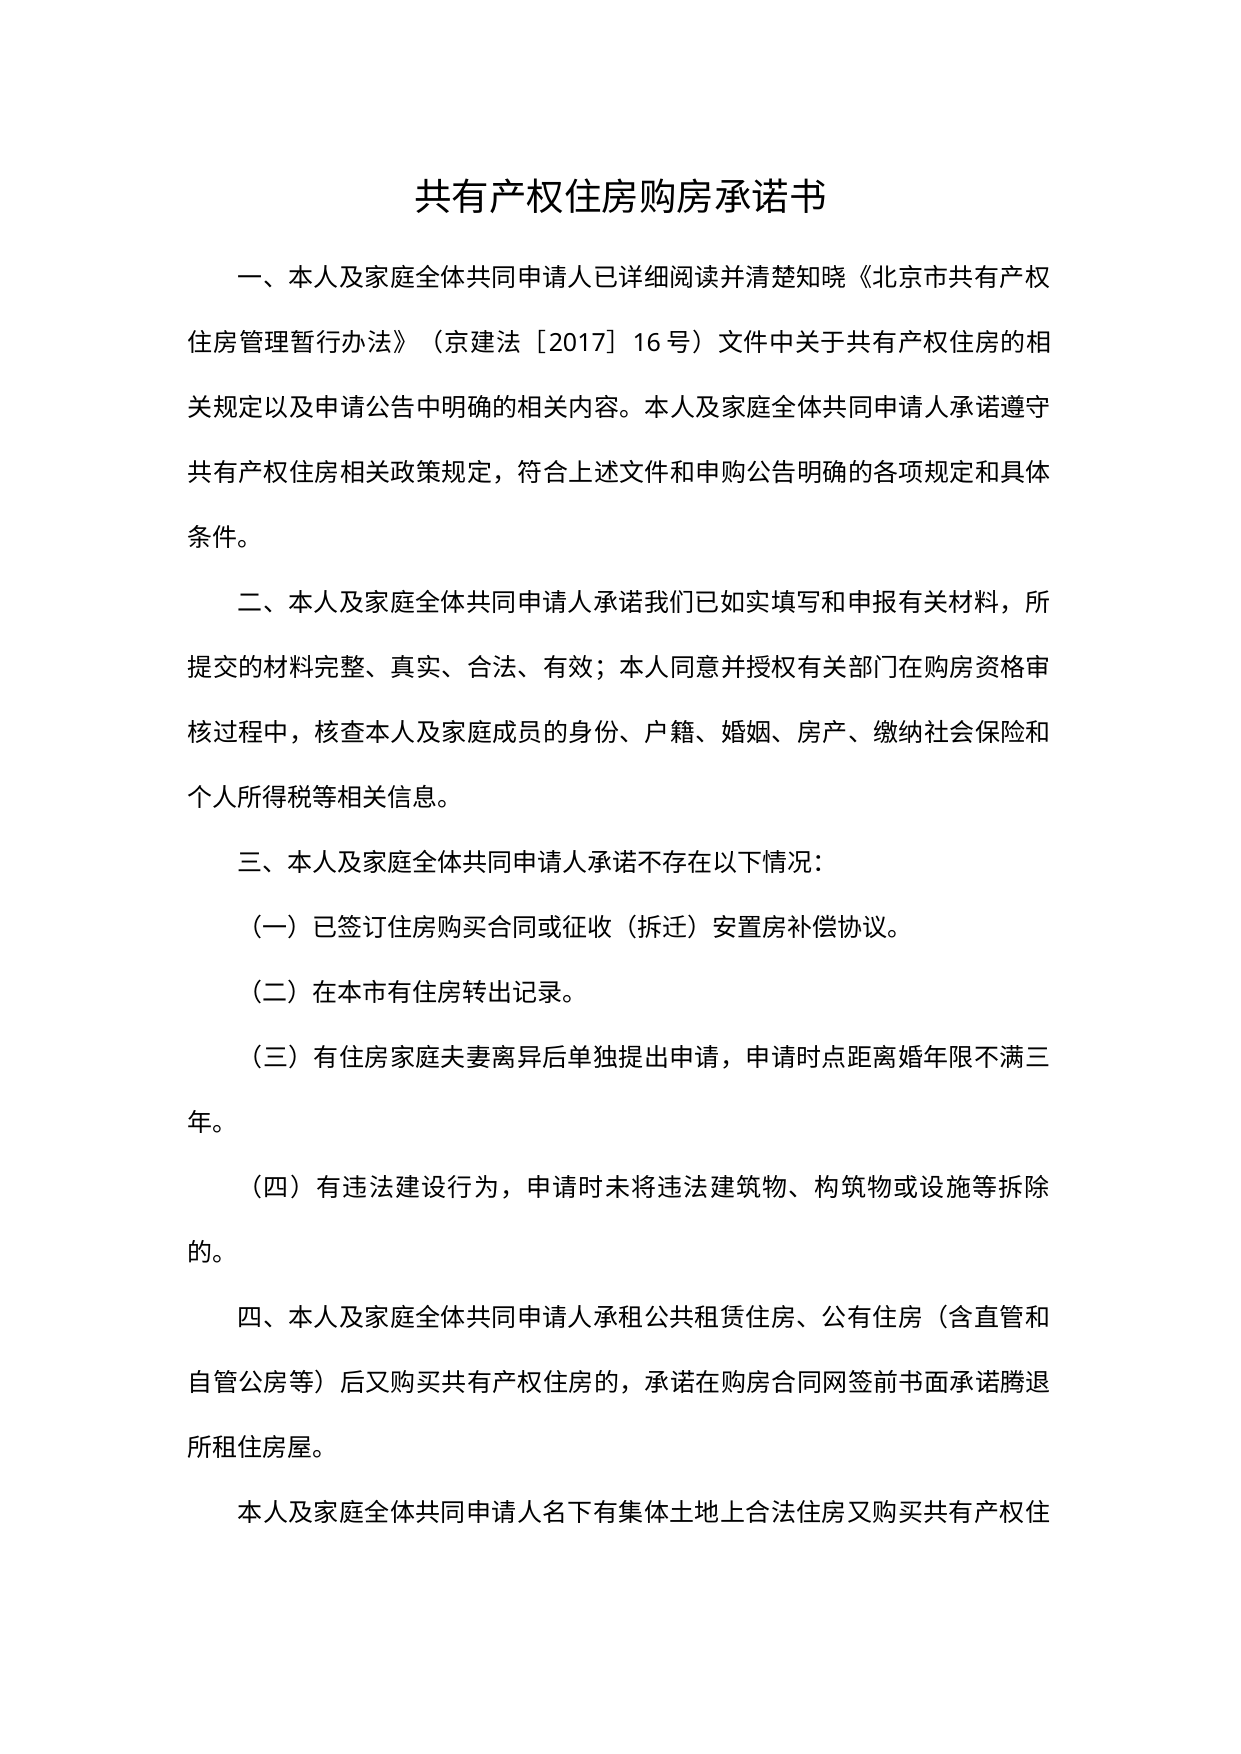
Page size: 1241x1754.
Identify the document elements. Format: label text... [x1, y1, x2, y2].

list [187, 1478, 1053, 1543]
list （三）有住房家庭夫妻离异后单独提出申请，申请时点距离婚年限不满三年。 [187, 1023, 1053, 1153]
text 共有产权住房购房承诺书 [187, 162, 1053, 227]
list （二）在本市有住房转出记录。 [187, 958, 1053, 1023]
list 三、本人及家庭全体共同申请人承诺不存在以下情况： [187, 828, 1053, 893]
list 一、本人及家庭全体共同申请人已详细阅读并清楚知晓《北京市共有产权住房管理暂行办法》（京建法［2017］16号）文件中关于共有产权住房的相关规定以及申请公告中明确的相关内容。本人及家庭全体共同申请人承诺遵守共有产权住房相关政策规定，符合上述文件和申购公告明确的各项规定和具体条件。 [187, 243, 1053, 568]
list （一）已签订住房购买合同或征收（拆迁）安置房补偿协议。 [187, 893, 1053, 958]
list 四、本人及家庭全体共同申请人承租公共租赁住房、公有住房（含直管和自管公房等）后又购买共有产权住房的，承诺在购房合同网签前书面承诺腾退所租住房屋。 [187, 1283, 1053, 1478]
list 二、本人及家庭全体共同申请人承诺我们已如实填写和申报有关材料，所提交的材料完整、真实、合法、有效；本人同意并授权有关部门在购房资格审核过程中，核查本人及家庭成员的身份、户籍、婚姻、房产、缴纳社会保险和个人所得税等相关信息。 [187, 568, 1053, 828]
list （四）有违法建设行为，申请时未将违法建筑物、构筑物或设施等拆除的。 [187, 1153, 1053, 1283]
